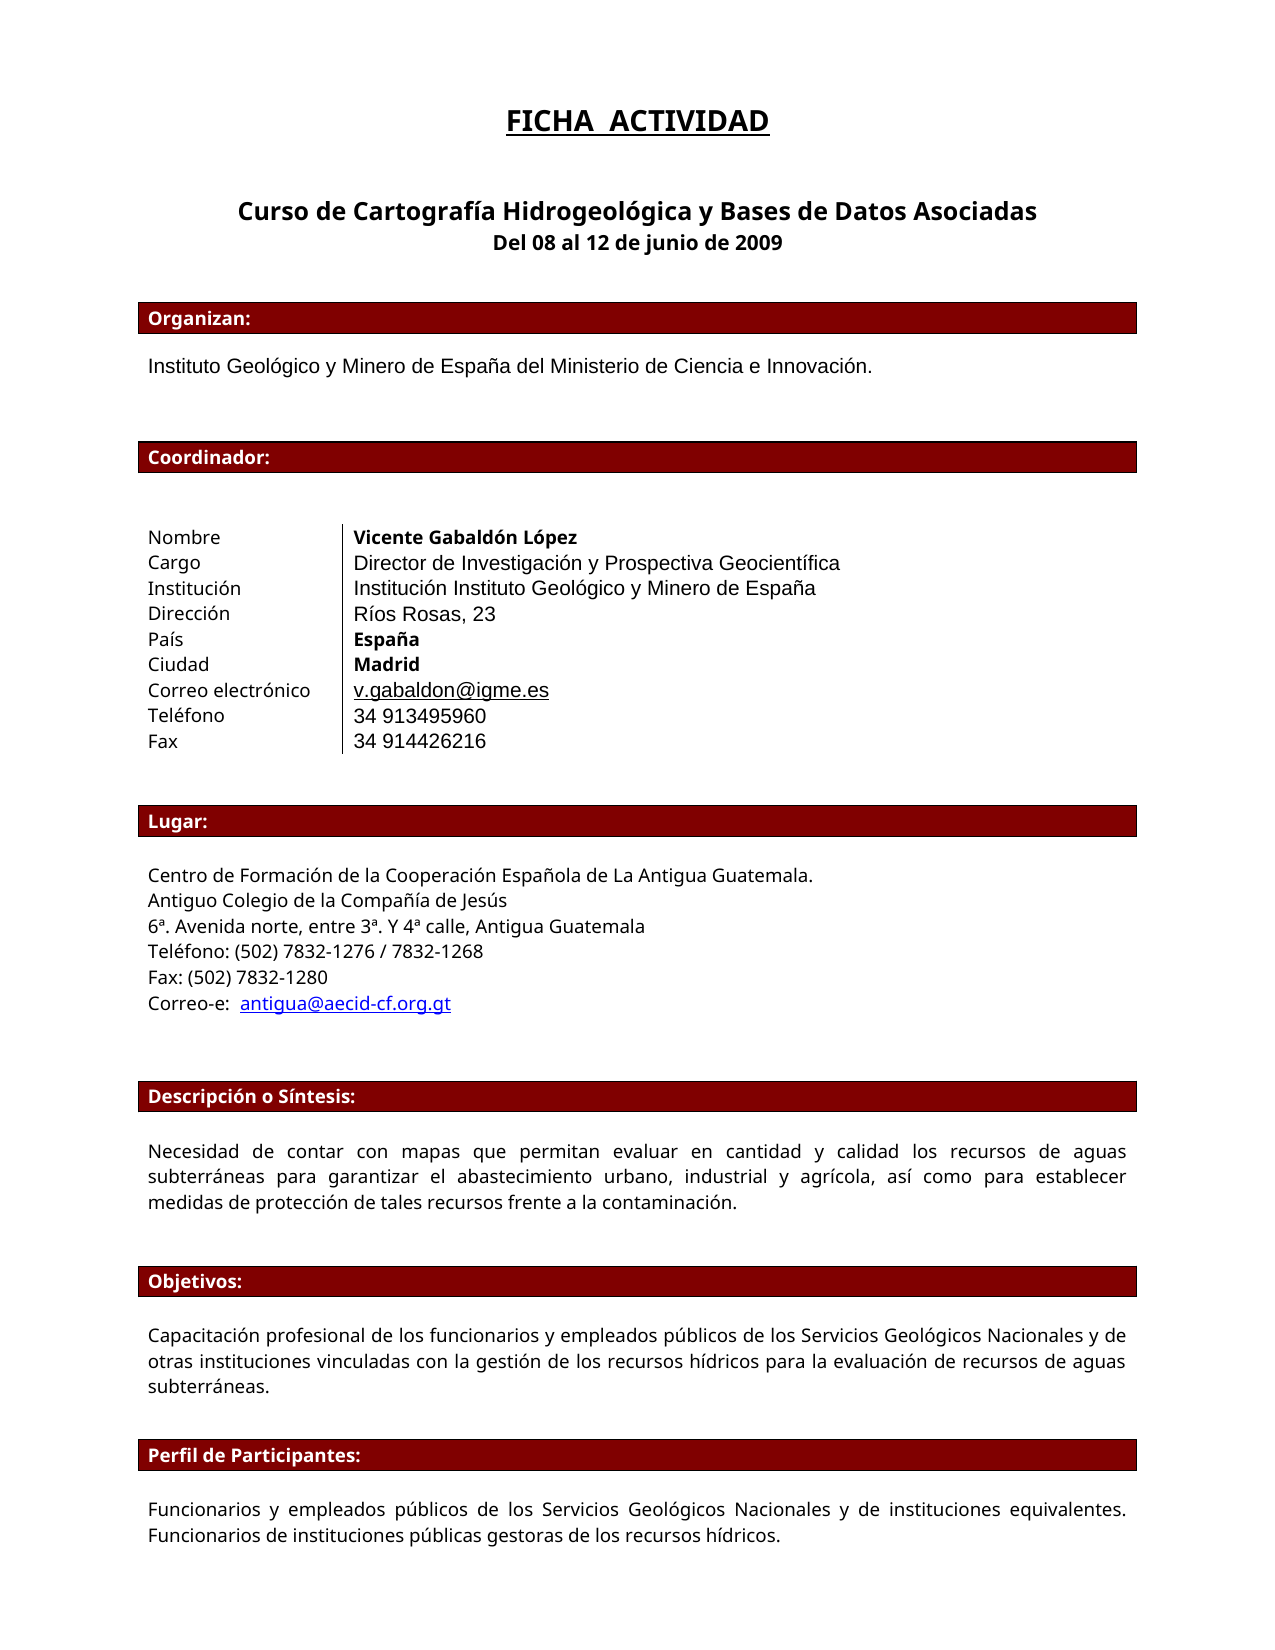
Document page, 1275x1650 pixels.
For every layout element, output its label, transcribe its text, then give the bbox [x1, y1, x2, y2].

table_cell Fax [136, 728, 342, 754]
table_cell Institución Instituto Geológico y Minero de España [343, 575, 879, 601]
table_cell Ciudad [136, 652, 342, 677]
text Centro de Formación de de o Colegio de de Jesús 6ª. Avenida norte, entre 3ª. Y 4ª calle, Guatemala Teléfono: (502) 7832-1276 / 7832-1268 Fax: (502) 7832-1280 Correo-e: antigua@aecid-cf.org.gt [148, 862, 1127, 1015]
text FICHA ACTIVIDAD [148, 100, 1127, 140]
table_cell España [343, 626, 879, 652]
table_cell Teléfono [136, 703, 342, 728]
text Funcionarios y empleados públicos de los Servicios Geológicos Nacionales y de instituciones equivalentes. Funcionarios de instituciones públicas gestoras de los recursos hídricos. [148, 1496, 1127, 1547]
table_cell Madrid [343, 652, 879, 677]
text Descripción o Síntesis: [139, 1082, 1136, 1111]
table_header Nombre [136, 524, 342, 550]
table_cell Ríos Rosas, 23 [343, 601, 879, 626]
text Curso de Cartografía Hidrogeológica y Bases de Datos Asociadas [148, 194, 1127, 228]
table_header Vicente Gabaldón López [343, 524, 879, 550]
table_cell Cargo [136, 550, 342, 575]
table_cell Institución [136, 575, 342, 601]
table_cell v.gabaldon@igme.es [343, 677, 879, 703]
text Perfil de Participantes: [139, 1440, 1136, 1470]
table_cell 34 914426216 [343, 728, 879, 754]
text Del 08 al 12 de junio de 2009 [148, 228, 1127, 257]
table_cell Correo electrónico [136, 677, 342, 703]
text Necesidad de contar con mapas que permitan evaluar en cantidad y calidad los recursos de aguas subterráneas para garantizar el abastecimiento urbano, industrial y agrícola, así como para establecer medidas de protección de tales recursos frente a la contaminación. [148, 1138, 1127, 1214]
text Coordinador: [139, 443, 1136, 472]
text Objetivos: [139, 1267, 1136, 1296]
text Instituto Geológico y Minero de España del Ministerio de Ciencia e Innovación. [148, 354, 1127, 378]
text Organizan: [139, 303, 1136, 333]
text Lugar: [139, 806, 1136, 836]
table_cell Dirección [136, 601, 342, 626]
table_cell 34 913495960 [343, 703, 879, 728]
text Capacitación profesional de los funcionarios y empleados públicos de los Servicios Geológicos Nacionales y de otras instituciones vinculadas con la gestión de los recursos hídricos para la evaluación de recursos de aguas subterráneas. [148, 1323, 1127, 1399]
table_cell Director de Investigación y Prospectiva Geocientífica [343, 550, 879, 575]
table_cell País [136, 626, 342, 652]
